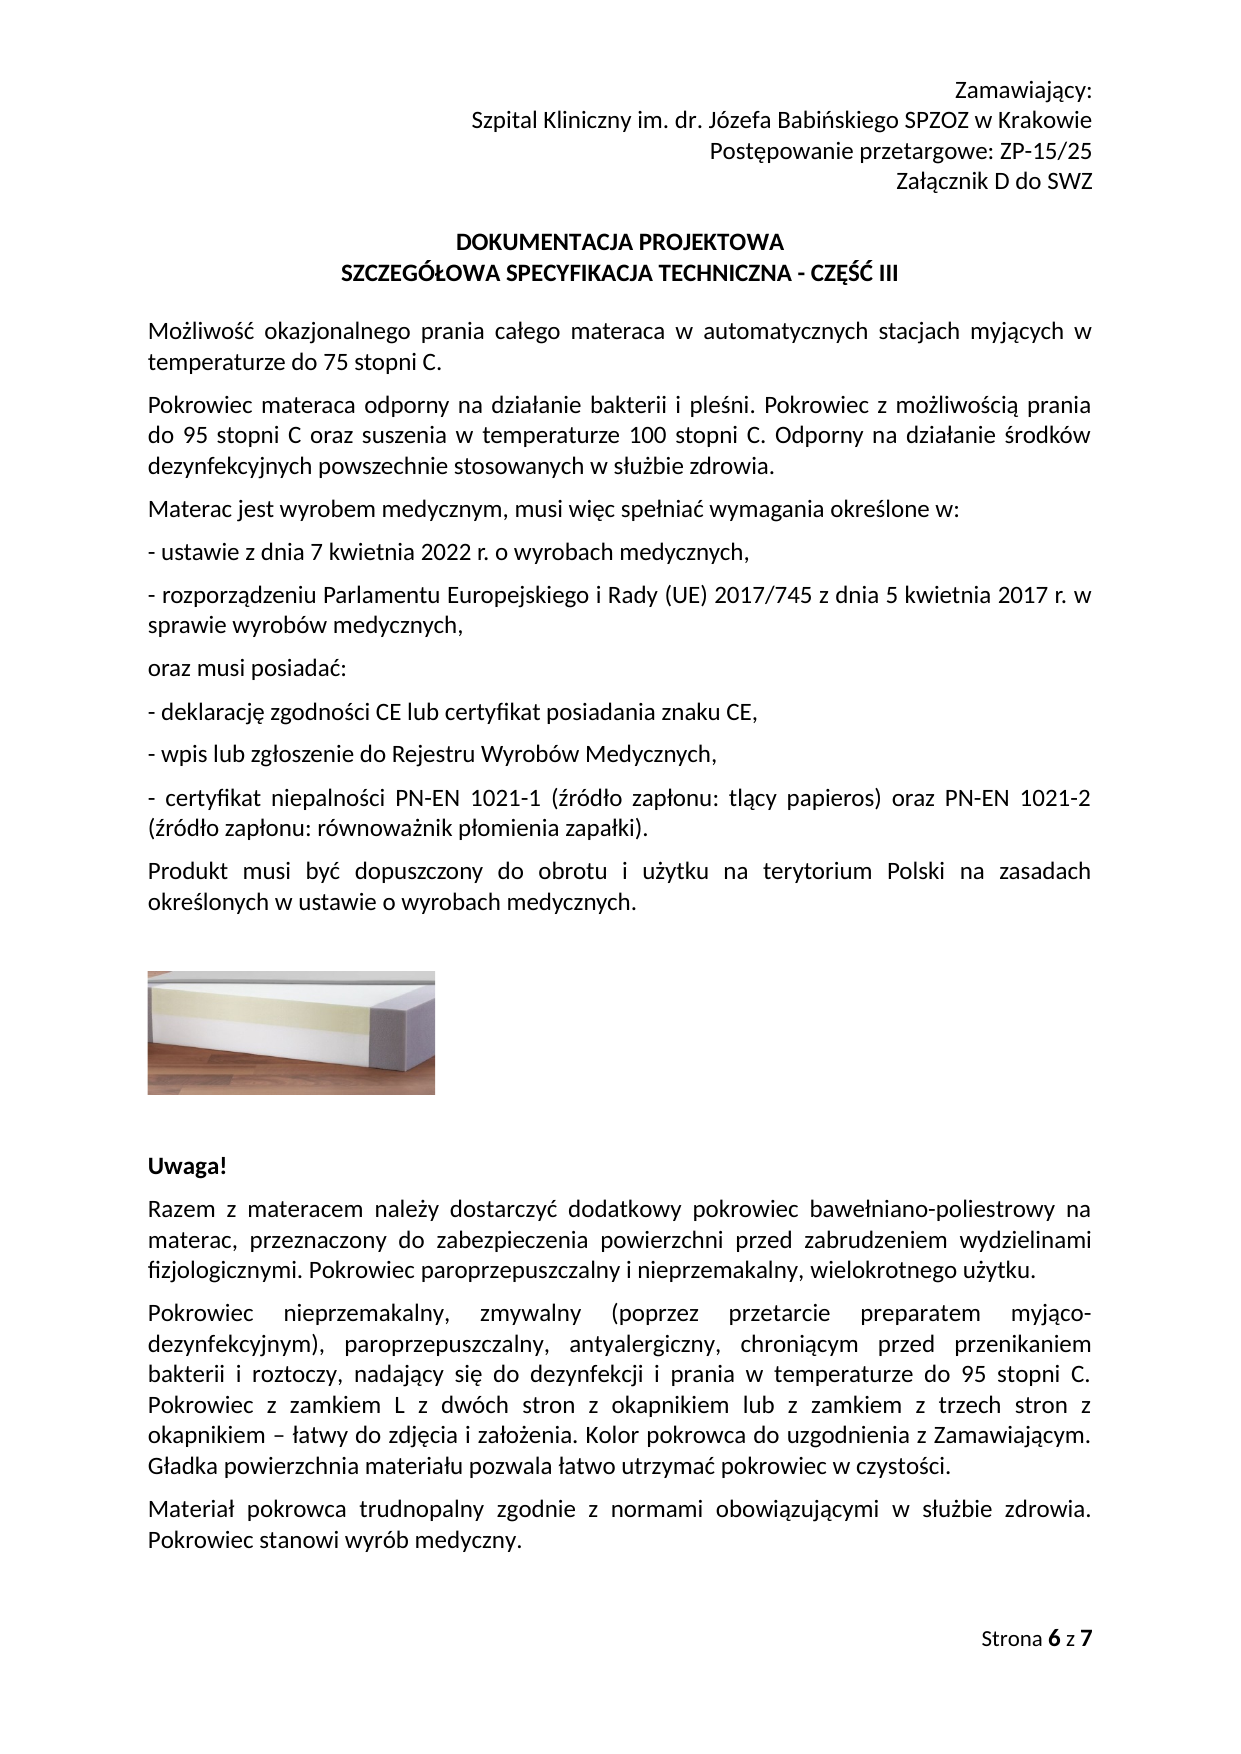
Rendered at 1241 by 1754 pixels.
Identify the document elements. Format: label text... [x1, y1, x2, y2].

text Pokrowiec materaca odporny na działanie bakterii i pleśni. Pokrowiec z możliwością prania do 95 stopni C oraz suszenia w temperaturze 100 stopni C. Odporny na działanie środków dezynfekcyjnych powszechnie stosowanych w służbie zdrowia. [148, 389, 1093, 481]
picture [147, 971, 436, 1095]
text Razem z materacem należy dostarczyć dodatkowy pokrowiec bawełniano-poliestrowy na materac, przeznaczony do zabezpieczenia powierzchni przed zabrudzeniem wydzielinami fizjologicznymi. Pokrowiec paroprzepuszczalny i nieprzemakalny, wielokrotnego użytku. [148, 1193, 1093, 1285]
text - rozporządzeniu Parlamentu Europejskiego i Rady (UE) 2017/745 z dnia 5 kwietnia 2017 r. w sprawie wyrobów medycznych, [148, 579, 1093, 640]
text - certyfikat niepalności PN-EN 1021-1 (źródło zapłonu: tlący papieros) oraz PN-EN 1021-2 (źródło zapłonu: równoważnik płomienia zapałki). [148, 782, 1093, 843]
text - ustawie z dnia 7 kwietnia 2022 r. o wyrobach medycznych, [148, 536, 1093, 567]
text Możliwość okazjonalnego prania całego materaca w automatycznych stacjach myjących w temperaturze do 75 stopni C. [148, 315, 1093, 376]
text Materiał pokrowca trudnopalny zgodnie z normami obowiązującymi w służbie zdrowia. Pokrowiec stanowi wyrób medyczny. [148, 1493, 1093, 1554]
text - wpis lub zgłoszenie do Rejestru Wyrobów Medycznych, [148, 739, 1093, 769]
text Pokrowiec nieprzemakalny, zmywalny (poprzez przetarcie preparatem myjąco-dezynfekcyjnym), paroprzepuszczalny, antyalergiczny, chroniącym przed przenikaniem bakterii i roztoczy, nadający się do dezynfekcji i prania w temperaturze do 95 stopni C. Pokrowiec z zamkiem L z dwóch stron z okapnikiem lub z zamkiem z trzech stron z okapnikiem – łatwy do zdjęcia i założenia. Kolor pokrowca do uzgodnienia z Zamawiającym. Gładka powierzchnia materiału pozwala łatwo utrzymać pokrowiec w czystości. [148, 1298, 1093, 1481]
text Produkt musi być dopuszczony do obrotu i użytku na terytorium Polski na zasadach określonych w ustawie o wyrobach medycznych. [148, 855, 1093, 916]
text Uwaga! [148, 1151, 1093, 1181]
text - deklarację zgodności CE lub certyfikat posiadania znaku CE, [148, 696, 1093, 726]
text oraz musi posiadać: [148, 653, 1093, 683]
text Materac jest wyrobem medycznym, musi więc spełniać wymagania określone w: [148, 493, 1093, 523]
